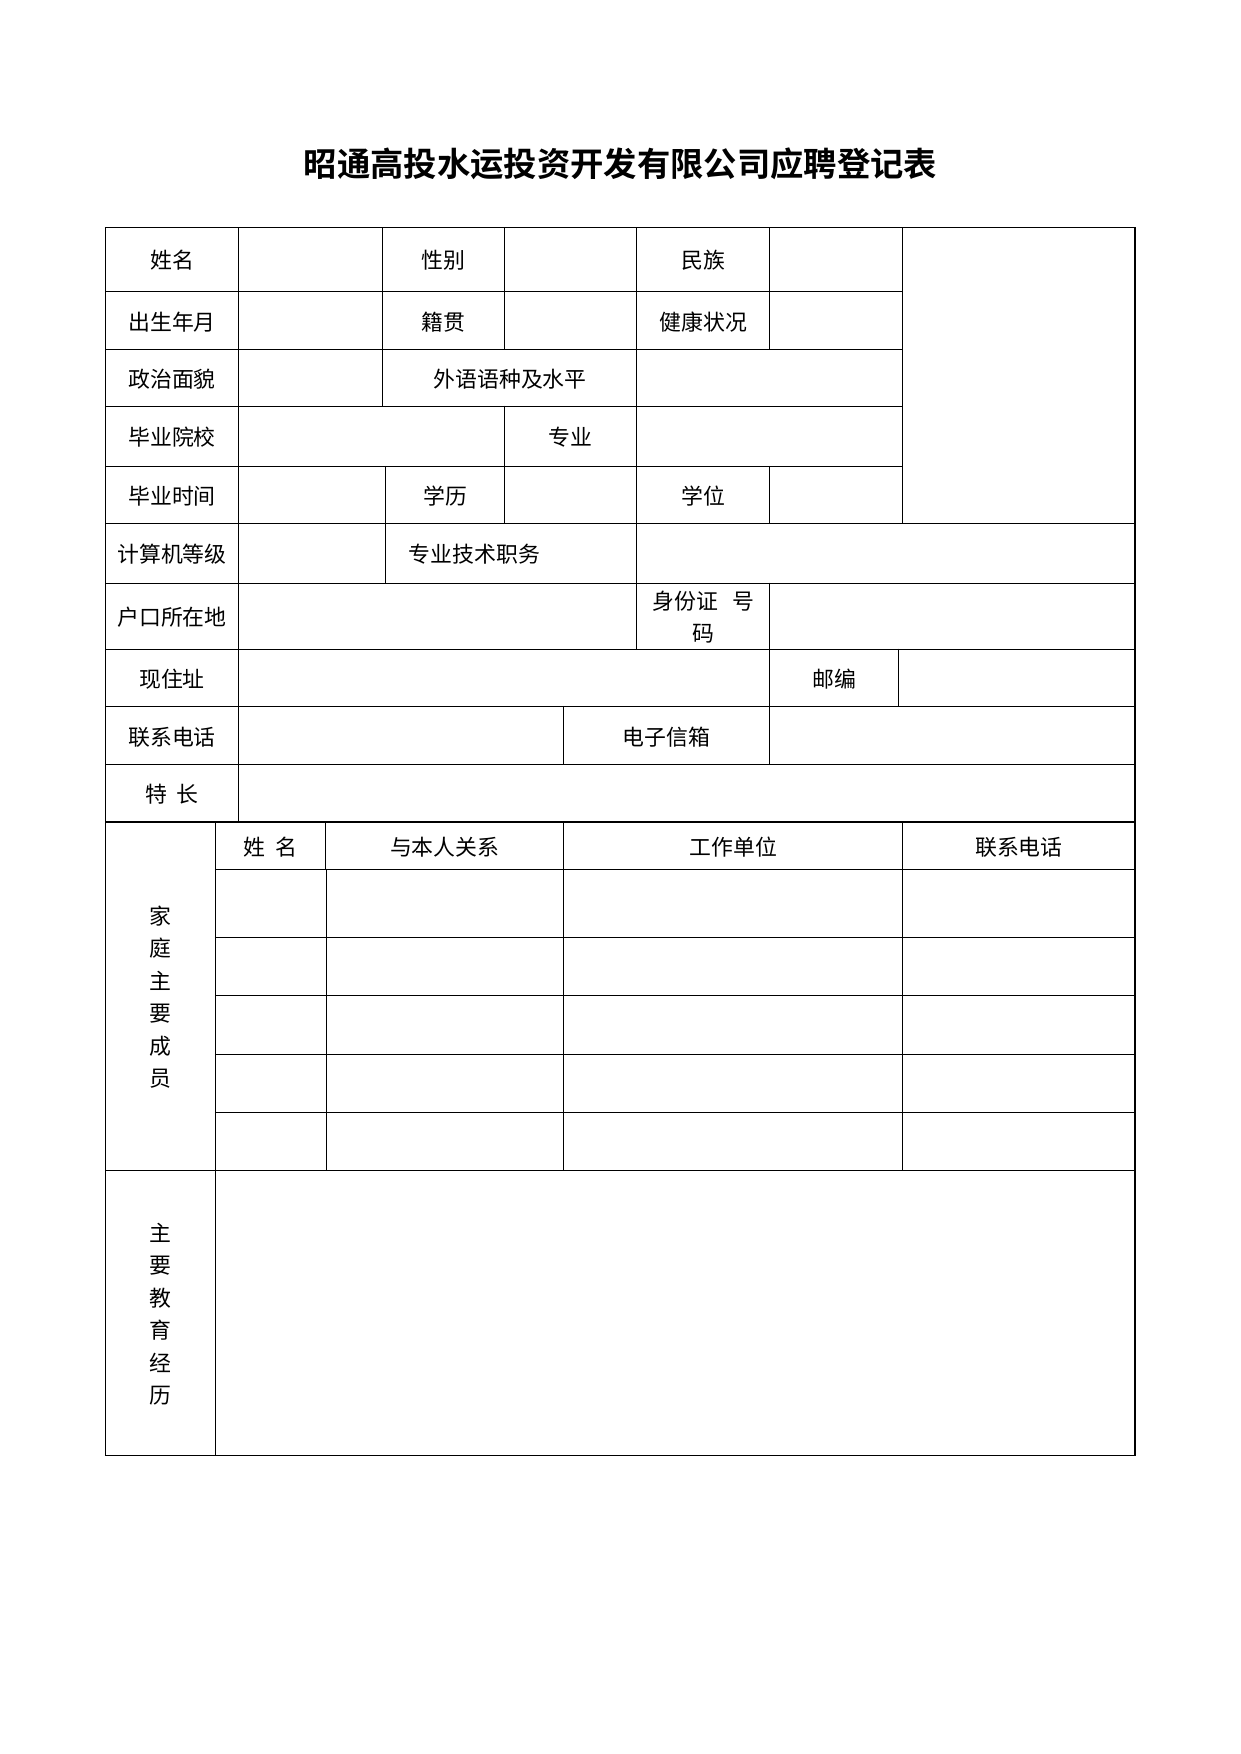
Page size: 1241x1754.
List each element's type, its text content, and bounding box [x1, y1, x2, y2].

table_cell [216, 1055, 326, 1112]
table_cell [564, 870, 902, 937]
table_cell [216, 938, 326, 995]
table_cell [903, 938, 1134, 995]
table_cell 工作单位 [564, 823, 902, 869]
table_cell [239, 584, 636, 648]
table_cell [903, 1055, 1134, 1112]
table_cell [216, 996, 326, 1054]
table_cell 学历 [386, 467, 504, 522]
table_cell 家 庭 主 要 成 员 [106, 823, 215, 1169]
table_cell [770, 467, 902, 522]
table_cell 政治面貌 [106, 350, 238, 406]
table_cell [637, 524, 1134, 582]
table_cell [239, 650, 769, 706]
table_cell [327, 870, 563, 937]
table_cell [239, 707, 563, 764]
table_cell [637, 407, 902, 466]
table_cell [770, 292, 902, 349]
table_cell 联系电话 [106, 707, 238, 764]
table_cell [564, 996, 902, 1054]
table_cell [216, 870, 326, 937]
table_cell 特 长 [106, 765, 238, 821]
table_cell [564, 1055, 902, 1112]
table_cell 外语语种及水平 [383, 350, 636, 406]
table_cell 现住址 [106, 650, 238, 706]
table_cell 主 要 教 育 经 历 [106, 1171, 215, 1455]
table_cell 毕业时间 [106, 467, 238, 522]
table_cell 籍贯 [383, 292, 504, 349]
table_cell [564, 1113, 902, 1169]
table_cell [239, 467, 385, 522]
table_cell 健康状况 [637, 292, 769, 349]
table_cell [564, 938, 902, 995]
table_header [505, 228, 636, 291]
table_cell [239, 350, 382, 406]
table_header 民族 [637, 228, 769, 291]
table_cell [637, 350, 902, 406]
table_cell [899, 650, 1134, 706]
table_cell [770, 707, 1134, 764]
table_cell [903, 996, 1134, 1054]
table_cell 身份证 号码 [637, 584, 769, 648]
table_cell [327, 1113, 563, 1169]
table_cell 电子信箱 [564, 707, 769, 764]
table_header [239, 228, 382, 291]
table_cell [327, 938, 563, 995]
table_cell 户口所在地 [106, 584, 238, 648]
table_cell 专业技术职务 [386, 524, 636, 582]
table_header 性别 [383, 228, 504, 291]
table_cell [327, 996, 563, 1054]
table_cell [216, 1171, 1134, 1455]
table_cell [216, 1113, 326, 1169]
table_header 姓名 [106, 228, 238, 291]
table_cell [903, 1113, 1134, 1169]
table_cell 专业 [505, 407, 636, 466]
table_cell [505, 467, 636, 522]
table_header [903, 228, 1134, 522]
table_cell [327, 1055, 563, 1112]
table_cell 姓 名 [216, 823, 325, 869]
table_header [770, 228, 902, 291]
table_cell [770, 584, 1134, 648]
text 昭通高投水运投资开发有限公司应聘登记表 [187, 129, 1053, 194]
table_cell 计算机等级 [106, 524, 238, 582]
table_cell [239, 407, 504, 466]
table_cell [505, 292, 636, 349]
table_cell 联系电话 [903, 823, 1134, 869]
table_cell 学位 [637, 467, 769, 522]
table_cell 毕业院校 [106, 407, 238, 466]
table_cell 与本人关系 [326, 823, 563, 869]
table_cell [903, 870, 1134, 937]
table_cell [239, 292, 382, 349]
table_cell [239, 524, 385, 582]
table_cell [239, 765, 1134, 821]
table_cell 出生年月 [106, 292, 238, 349]
table_cell 邮编 [770, 650, 898, 706]
